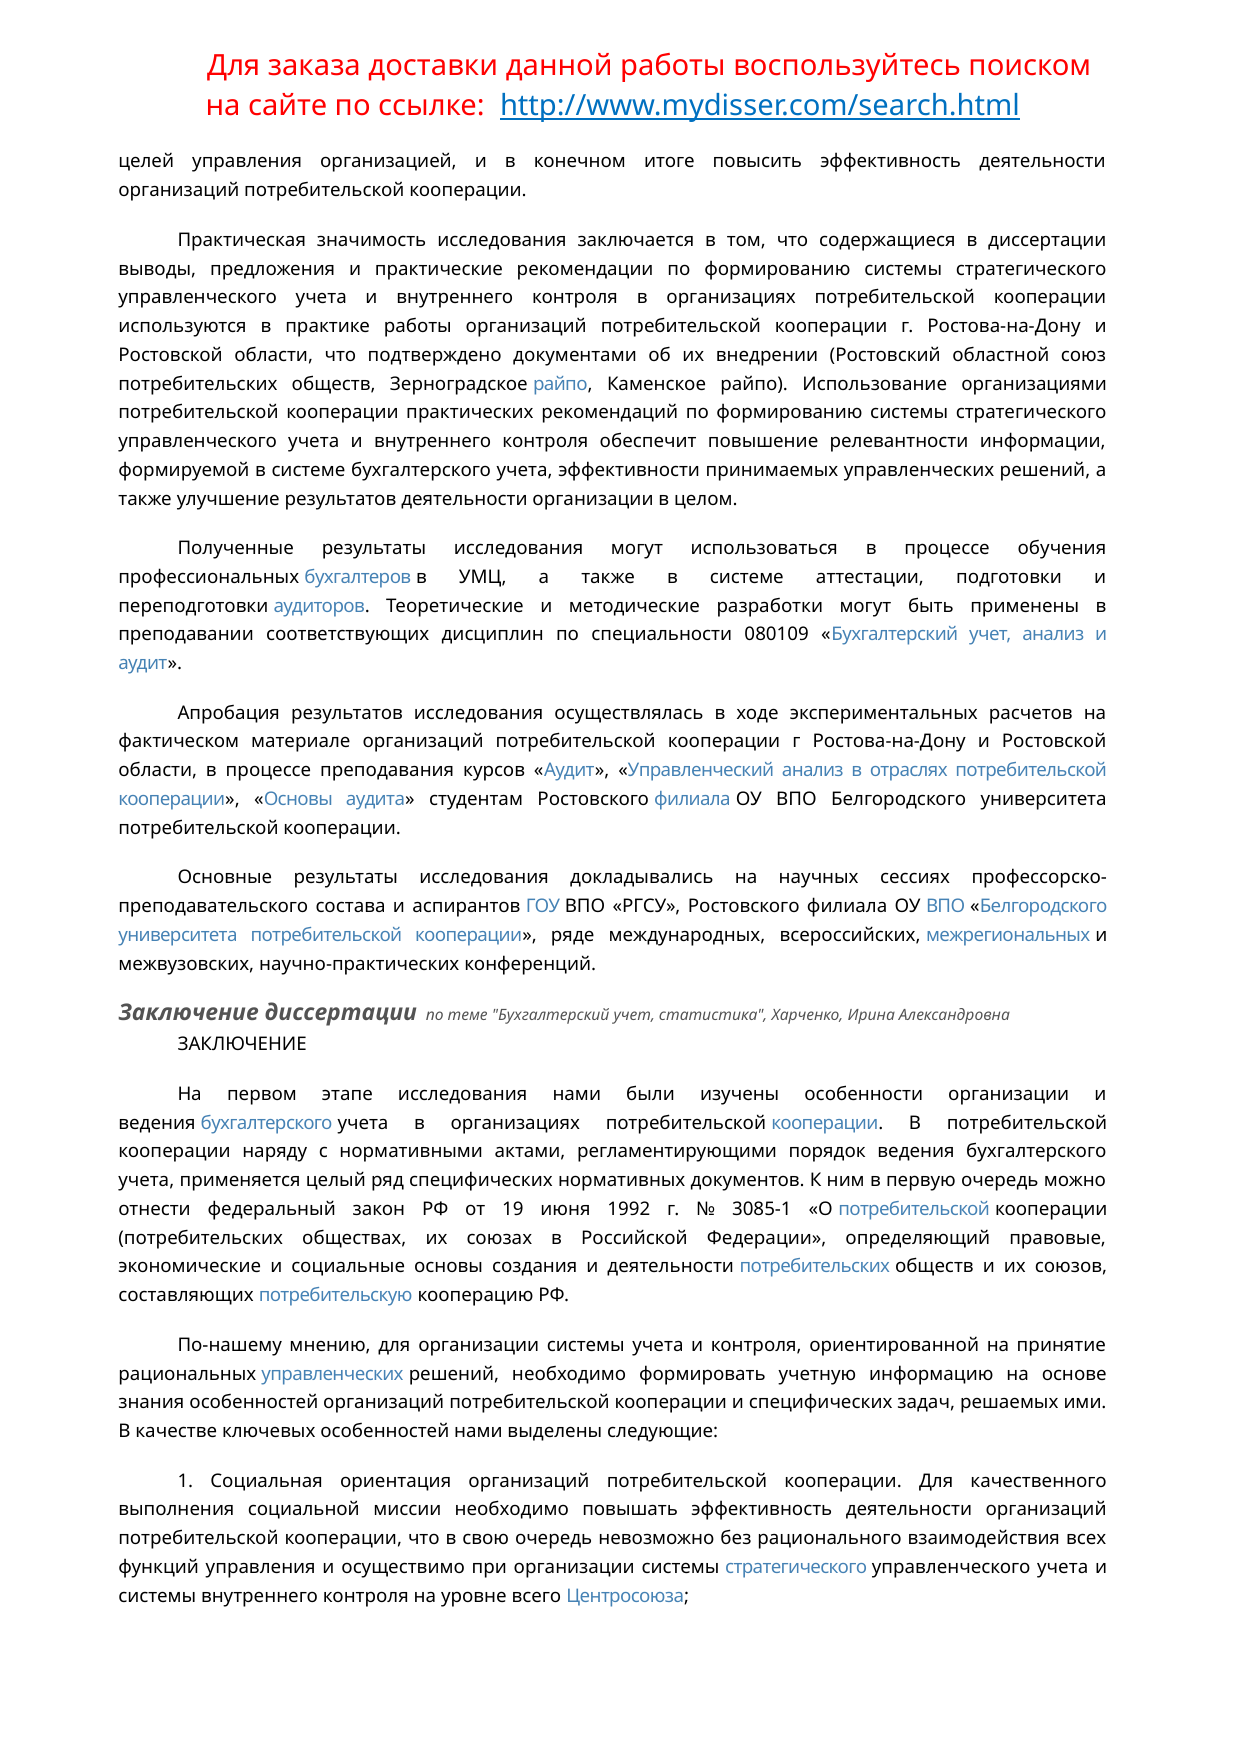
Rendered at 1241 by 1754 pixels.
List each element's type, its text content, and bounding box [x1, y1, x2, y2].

subtitle Заключение диссертации по теме "Бухгалтерский учет, статистика", Харченко, Ирина Александровна [118, 996, 1107, 1027]
